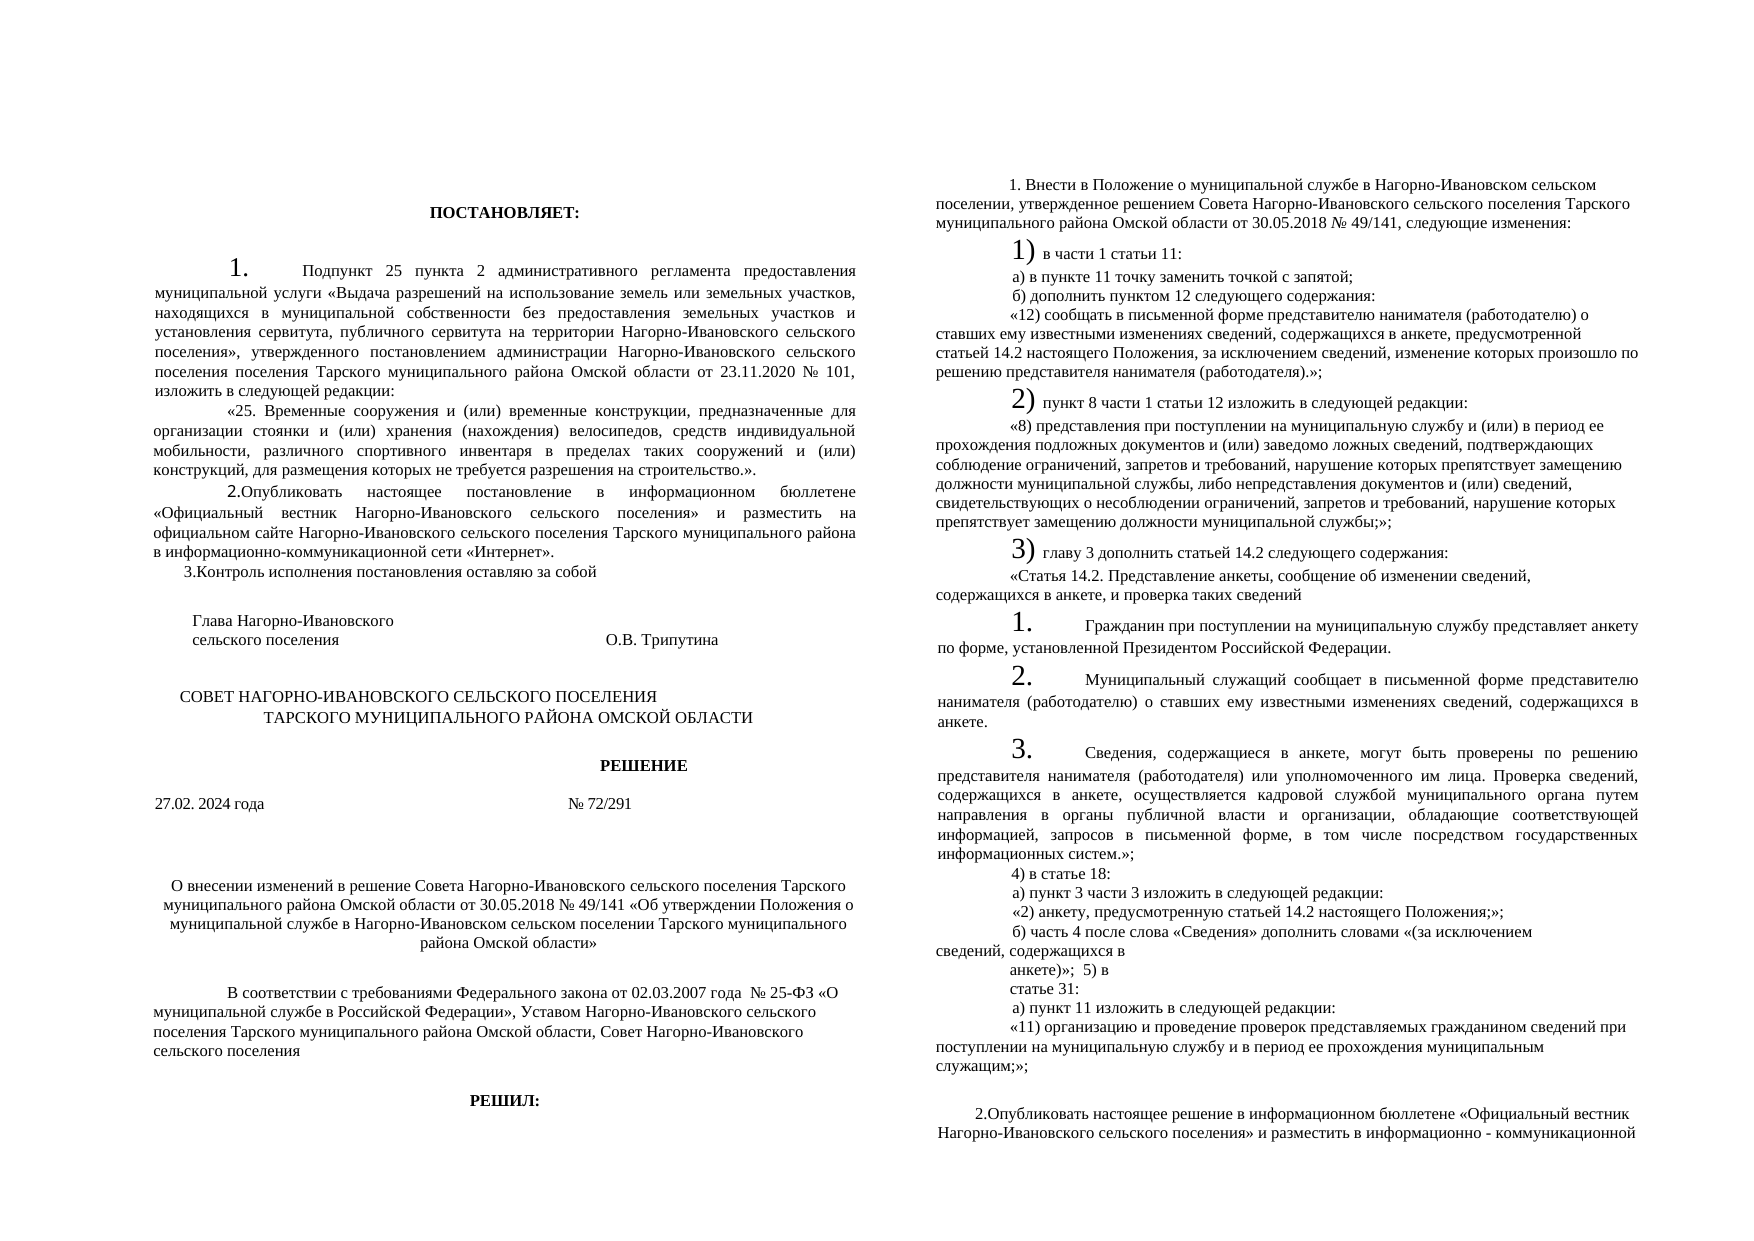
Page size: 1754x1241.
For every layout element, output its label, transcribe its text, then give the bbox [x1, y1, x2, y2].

list Гражданин при поступлении на муниципальную службу представляет анкету по форме, установленной Президентом Российской Федерации. [937, 604, 1639, 657]
text «25. Временные сооружения и (или) временные конструкции, предназначенные для организации стоянки и (или) хранения (нахождения) велосипедов, средств индивидуальной мобильности, различного спортивного инвентаря в пределах таких сооружений и (или) конструкций, для размещения которых не требуется разрешения на строительство.». [153, 401, 856, 479]
list пункт 8 части 1 статьи 12 изложить в следующей редакции: [1011, 381, 1639, 415]
text сельского поселения О.В. Трипутина [192, 630, 862, 649]
text О внесении изменений в решение Совета Нагорно-Ивановского сельского поселения Тарского муниципального района Омской области от 30.05.2018 № 49/141 «Об утверждении Положения о муниципальной службе в Нагорно-Ивановском сельском поселении Тарского муниципального района Омской области» [154, 875, 862, 952]
text 1. Внести в Положение о муниципальной службе в Нагорно-Ивановском сельском поселении, утвержденное решением Совета Нагорно-Ивановского сельского поселения Тарского муниципального района Омской области от 30.05.2018 № 49/141, следующие изменения: [936, 174, 1639, 232]
text 27.02. 2024 года № 72/291 [154, 794, 862, 813]
text а) пункт 3 части 3 изложить в следующей редакции: [1012, 883, 1639, 902]
text «12) сообщать в письменной форме представителю нанимателя (работодателю) о ставших ему известными изменениях сведений, содержащихся в анкете, предусмотренной статьей 14.2 настоящего Положения, за исключением сведений, изменение которых произошло по решению представителя нанимателя (работодателя).»; [936, 305, 1639, 381]
text 4) в статье 18: [1011, 864, 1639, 883]
subtitle РЕШЕНИЕ [154, 756, 862, 775]
text «Статья 14.2. Представление анкеты, сообщение об изменении сведений, содержащихся в анкете, и проверка таких сведений [936, 566, 1639, 604]
list в части 1 статьи 11: [1011, 232, 1639, 266]
text а) в пункте 11 точку заменить точкой с запятой; [1012, 266, 1639, 286]
text а) пункт 11 изложить в следующей редакции: [1012, 998, 1639, 1017]
text 2.Опубликовать настоящее постановление в информационном бюллетене «Официальный вестник Нагорно-Ивановского сельского поселения» и разместить на официальном сайте Нагорно-Ивановского сельского поселения Тарского муниципального района в информационно-коммуникационной сети «Интернет». [153, 480, 856, 561]
text В соответствии с требованиями Федерального закона от 02.03.2007 года № 25-ФЗ «О муниципальной службе в Российской Федерации», Уставом Нагорно-Ивановского сельского поселения Тарского муниципального района Омской области, Совет Нагорно-Ивановского сельского поселения [153, 983, 856, 1060]
text ПОСТАНОВЛЯЕТ: [154, 203, 855, 222]
text «11) организацию и проведение проверок представляемых гражданином сведений при поступлении на муниципальную службу и в период ее прохождения муниципальным служащим;»; [936, 1017, 1639, 1075]
text Глава Нагорно-Ивановского [192, 610, 862, 629]
list главу 3 дополнить статьей 14.2 следующего содержания: [1011, 531, 1639, 564]
list Муниципальный служащий сообщает в письменной форме представителю нанимателя (работодателю) о ставших ему известными изменениях сведений, содержащихся в анкете. [937, 658, 1639, 731]
text «2) анкету, предусмотренную статьей 14.2 настоящего Положения;»; [1012, 902, 1639, 921]
text б) дополнить пунктом 12 следующего содержания: [1012, 286, 1639, 305]
text «8) представления при поступлении на муниципальную службу и (или) в период ее прохождения подложных документов и (или) заведомо ложных сведений, подтверждающих соблюдение ограничений, запретов и требований, нарушение которых препятствует замещению должности муниципальной службы, либо непредставления документов и (или) сведений, свидетельствующих о несоблюдении ограничений, запретов и требований, нарушение которых препятствует замещению должности муниципальной службы;»; [936, 416, 1639, 531]
text б) часть 4 после слова «Сведения» дополнить словами «(за исключением [1012, 921, 1639, 941]
list Сведения, содержащиеся в анкете, могут быть проверены по решению представителя нанимателя (работодателя) или уполномоченного им лица. Проверка сведений, содержащихся в анкете, осуществляется кадровой службой муниципального органа путем направления в органы публичной власти и организации, обладающие соответствующей информацией, запросов в письменной форме, в том числе посредством государственных информационных систем.»; [937, 731, 1639, 863]
text сведений, содержащихся в анкете)»; 5) в статье 31: [936, 941, 1126, 998]
list Подпункт 25 пункта 2 административного регламента предоставления муниципальной услуги «Выдача разрешений на использование земель или земельных участков, находящихся в муниципальной собственности без предоставления земельных участков и установления сервитута, публичного сервитута на территории Нагорно-Ивановского сельского поселения», утвержденного постановлением администрации Нагорно-Ивановского сельского поселения поселения Тарского муниципального района Омской области от 23.11.2020 № 101, изложить в следующей редакции: [154, 251, 856, 400]
title ТАРСКОГО МУНИЦИПАЛЬНОГО РАЙОНА ОМСКОЙ ОБЛАСТИ [154, 708, 862, 727]
text СОВЕТ НАГОРНО-ИВАНОВСКОГО СЕЛЬСКОГО ПОСЕЛЕНИЯ [154, 687, 862, 706]
text РЕШИЛ: [154, 1091, 855, 1110]
text 3.Контроль исполнения постановления оставляю за собой [154, 562, 856, 581]
